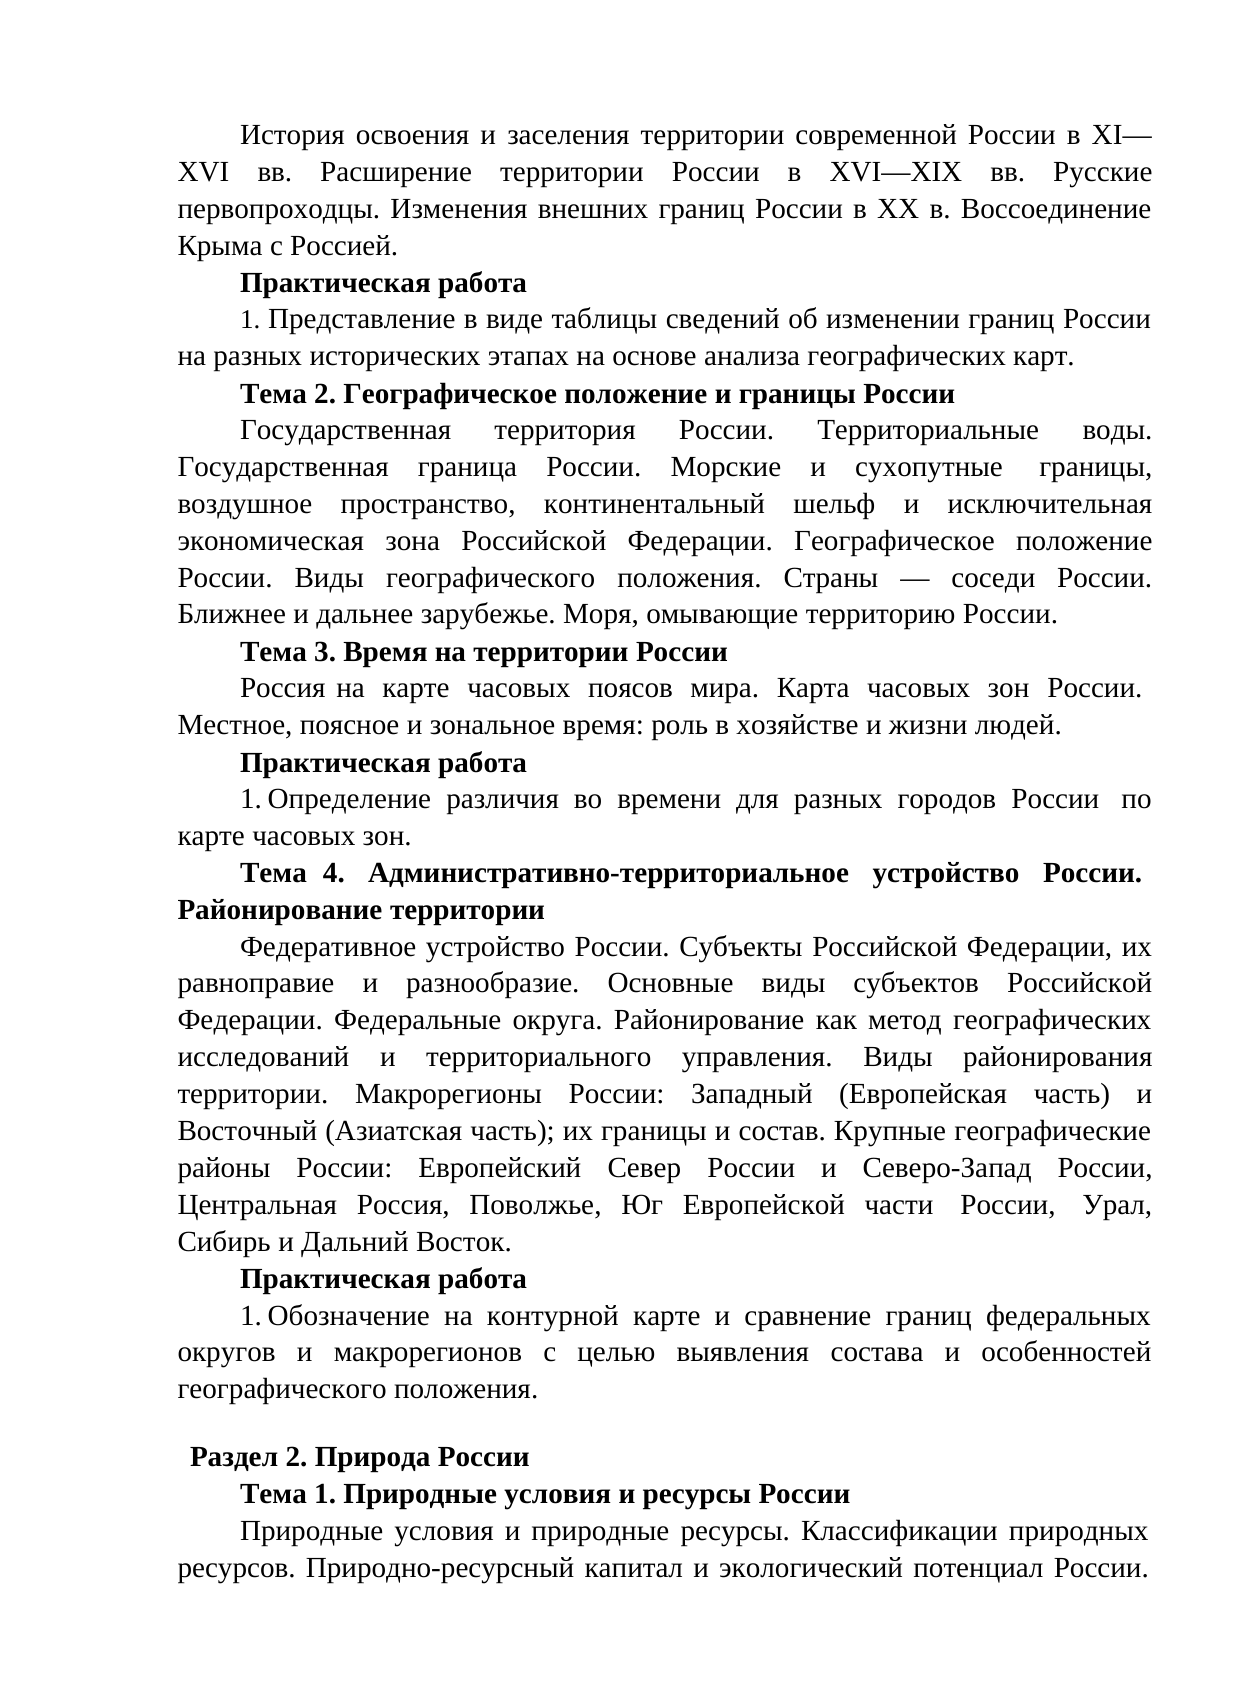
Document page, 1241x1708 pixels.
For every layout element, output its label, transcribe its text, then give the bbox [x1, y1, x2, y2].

subtitle Тема 4. Административно-территориальное устройство России. [240, 855, 1163, 889]
subtitle Практическая работа [240, 745, 1163, 778]
text Природные условия и природные ресурсы. Классификации природных ресурсов. Природно-ресурсный капитал и экологический потенциал России. [177, 1513, 1153, 1583]
subtitle Тема 2. Географическое положение и границы России [240, 376, 1163, 409]
text 1. Обозначение на контурной карте и сравнение границ федеральных округов и макрорегионов с целью выявления состава и особенностей географического положения. [177, 1298, 1151, 1405]
subtitle Практическая работа [240, 1261, 1163, 1294]
subtitle Практическая работа [240, 265, 1163, 299]
subtitle Тема 3. Время на территории России [240, 634, 1163, 667]
text Тема 1. Природные условия и ресурсы России [240, 1476, 1163, 1510]
text Россия на карте часовых поясов мира. Карта часовых зон России. [240, 670, 1163, 704]
text Федеративное устройство России. Субъекты Российской Федерации, их равноправие и разнообразие. Основные виды субъектов Российской Федерации. Федеральные округа. Районирование как метод географических исследований и территориального управления. Виды районирования территории. Макрорегионы России: Западный (Европейская часть) и Восточный (Азиатская часть); их границы и состав. Крупные географические районы России: Европейский Север России и Северо-Запад России, Центральная Россия, Поволжье, Юг Европейской части России, Урал, Сибирь и Дальний Восток. [177, 929, 1152, 1257]
text Местное, поясное и зональное время: роль в хозяйстве и жизни людей. [177, 707, 1163, 741]
text 1. Определение различия во времени для разных городов России по карте часовых зон. [177, 781, 1151, 852]
text Районирование территории [177, 892, 1163, 926]
subtitle Раздел 2. Природа России [190, 1439, 1163, 1473]
text Государственная территория России. Территориальные воды. Государственная граница России. Морские и сухопутные границы, воздушное пространство, континентальный шельф и исключительная экономическая зона Российской Федерации. Географическое положение России. Виды географического положения. Страны — соседи России. Ближнее и дальнее зарубежье. Моря, омывающие территорию России. [177, 412, 1152, 630]
list Представление в виде таблицы сведений об изменении границ России на разных исторических этапах на основе анализа географических карт. [177, 301, 1151, 372]
text История освоения и заселения территории современной России в XI— XVI вв. Расширение территории России в XVI—XIX вв. Русские первопроходцы. Изменения внешних границ России в ХХ в. Воссоединение Крыма с Россией. [177, 117, 1152, 261]
